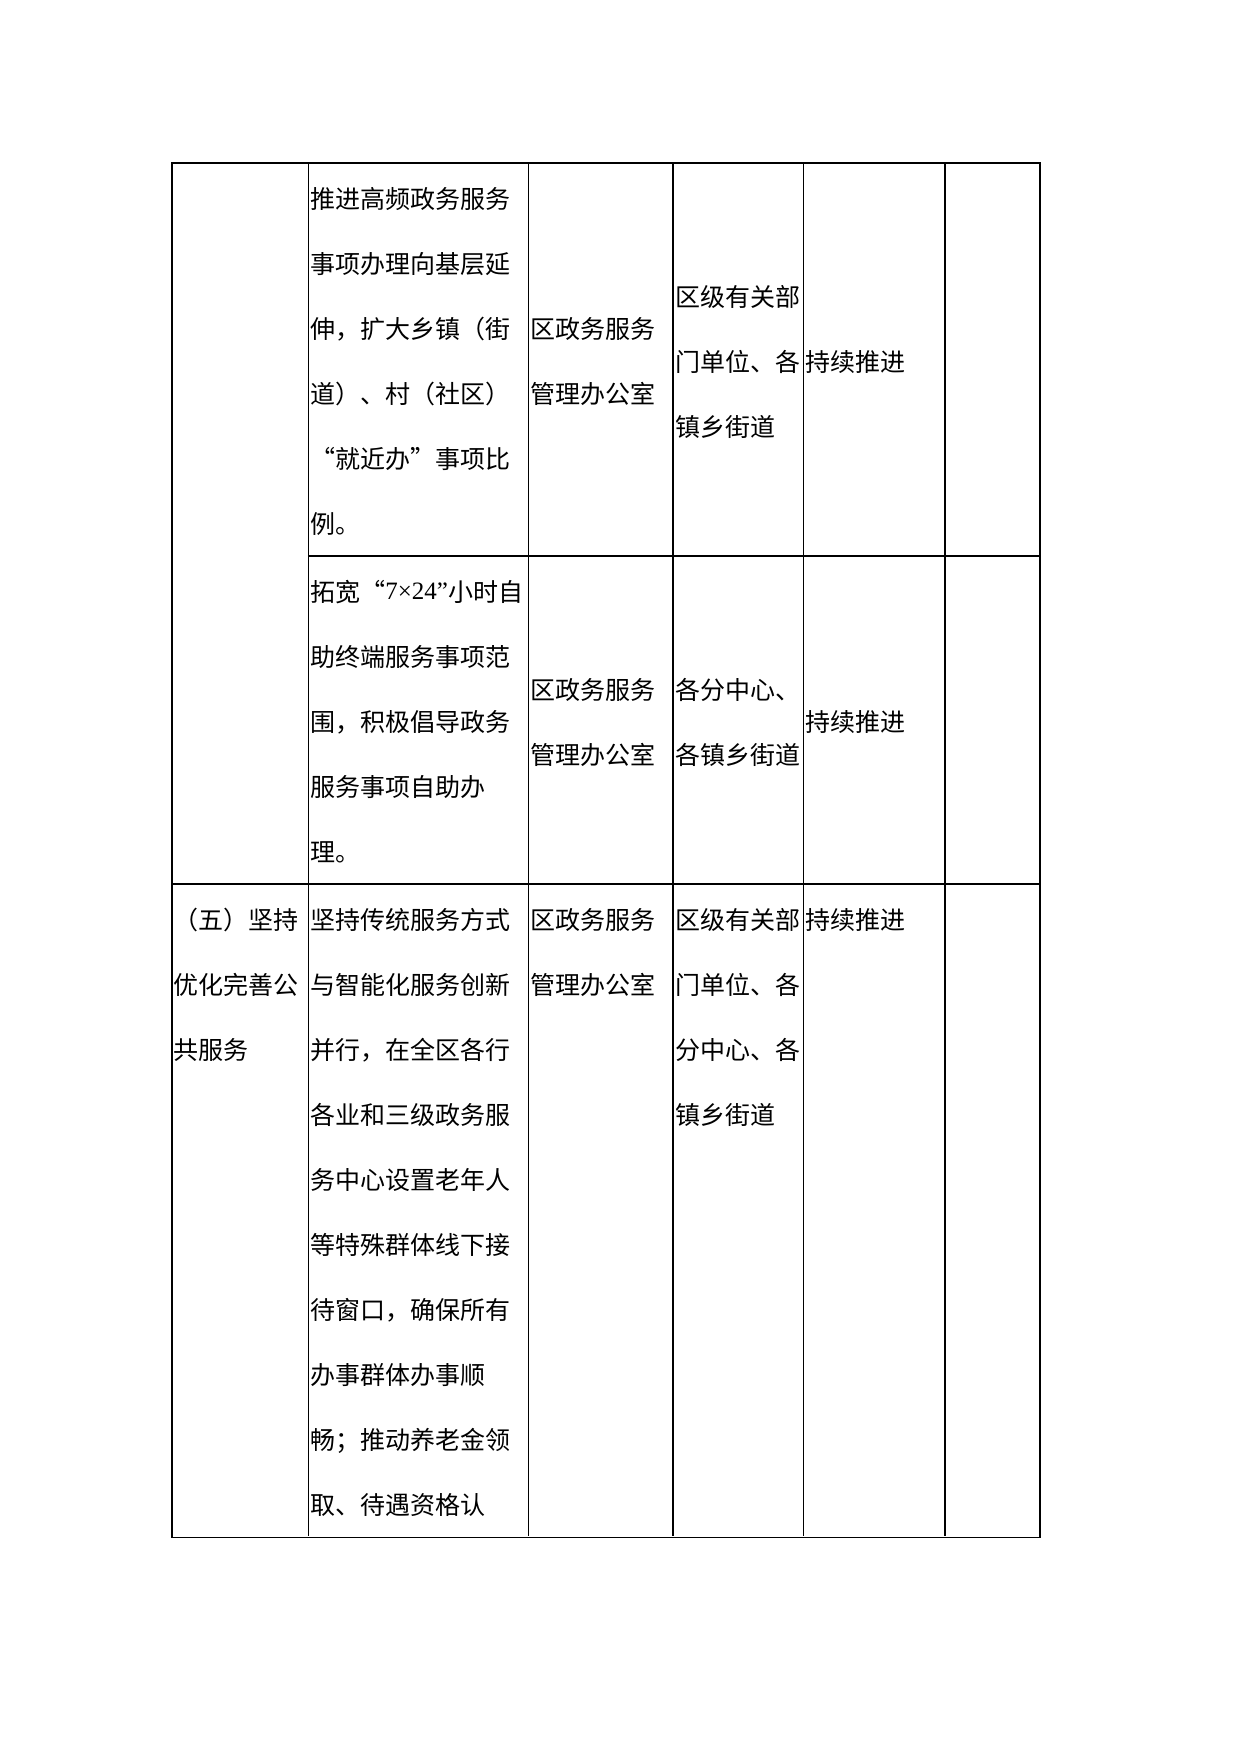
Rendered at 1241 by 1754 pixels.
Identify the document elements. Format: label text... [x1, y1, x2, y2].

table_cell 区级有关部门单位、各分中心、各镇乡街道 [674, 885, 803, 1536]
table_cell [946, 885, 1039, 1536]
table_cell 推进高频政务服务事项办理向基层延伸，扩大乡镇（街道）、村（社区）“就近办”事项比例。 [309, 164, 528, 555]
table_cell 区政务服务管理办公室 [529, 885, 672, 1536]
table_cell （五）坚持优化完善公共服务 [173, 885, 308, 1536]
table_cell 区政务服务管理办公室 [529, 164, 672, 555]
table_cell 持续推进 [804, 164, 944, 555]
table_cell 持续推进 [804, 885, 944, 1536]
table_cell 区级有关部门单位、各镇乡街道 [674, 164, 803, 555]
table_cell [309, 885, 528, 1536]
table_cell 区政务服务管理办公室 [529, 557, 672, 883]
table_cell [946, 557, 1039, 883]
table_cell 拓宽“7×24”小时自助终端服务事项范围，积极倡导政务服务事项自助办理。 [309, 557, 528, 883]
table_cell 各分中心、各镇乡街道 [674, 557, 803, 883]
table_cell 持续推进 [804, 557, 944, 883]
table_cell [946, 164, 1039, 555]
